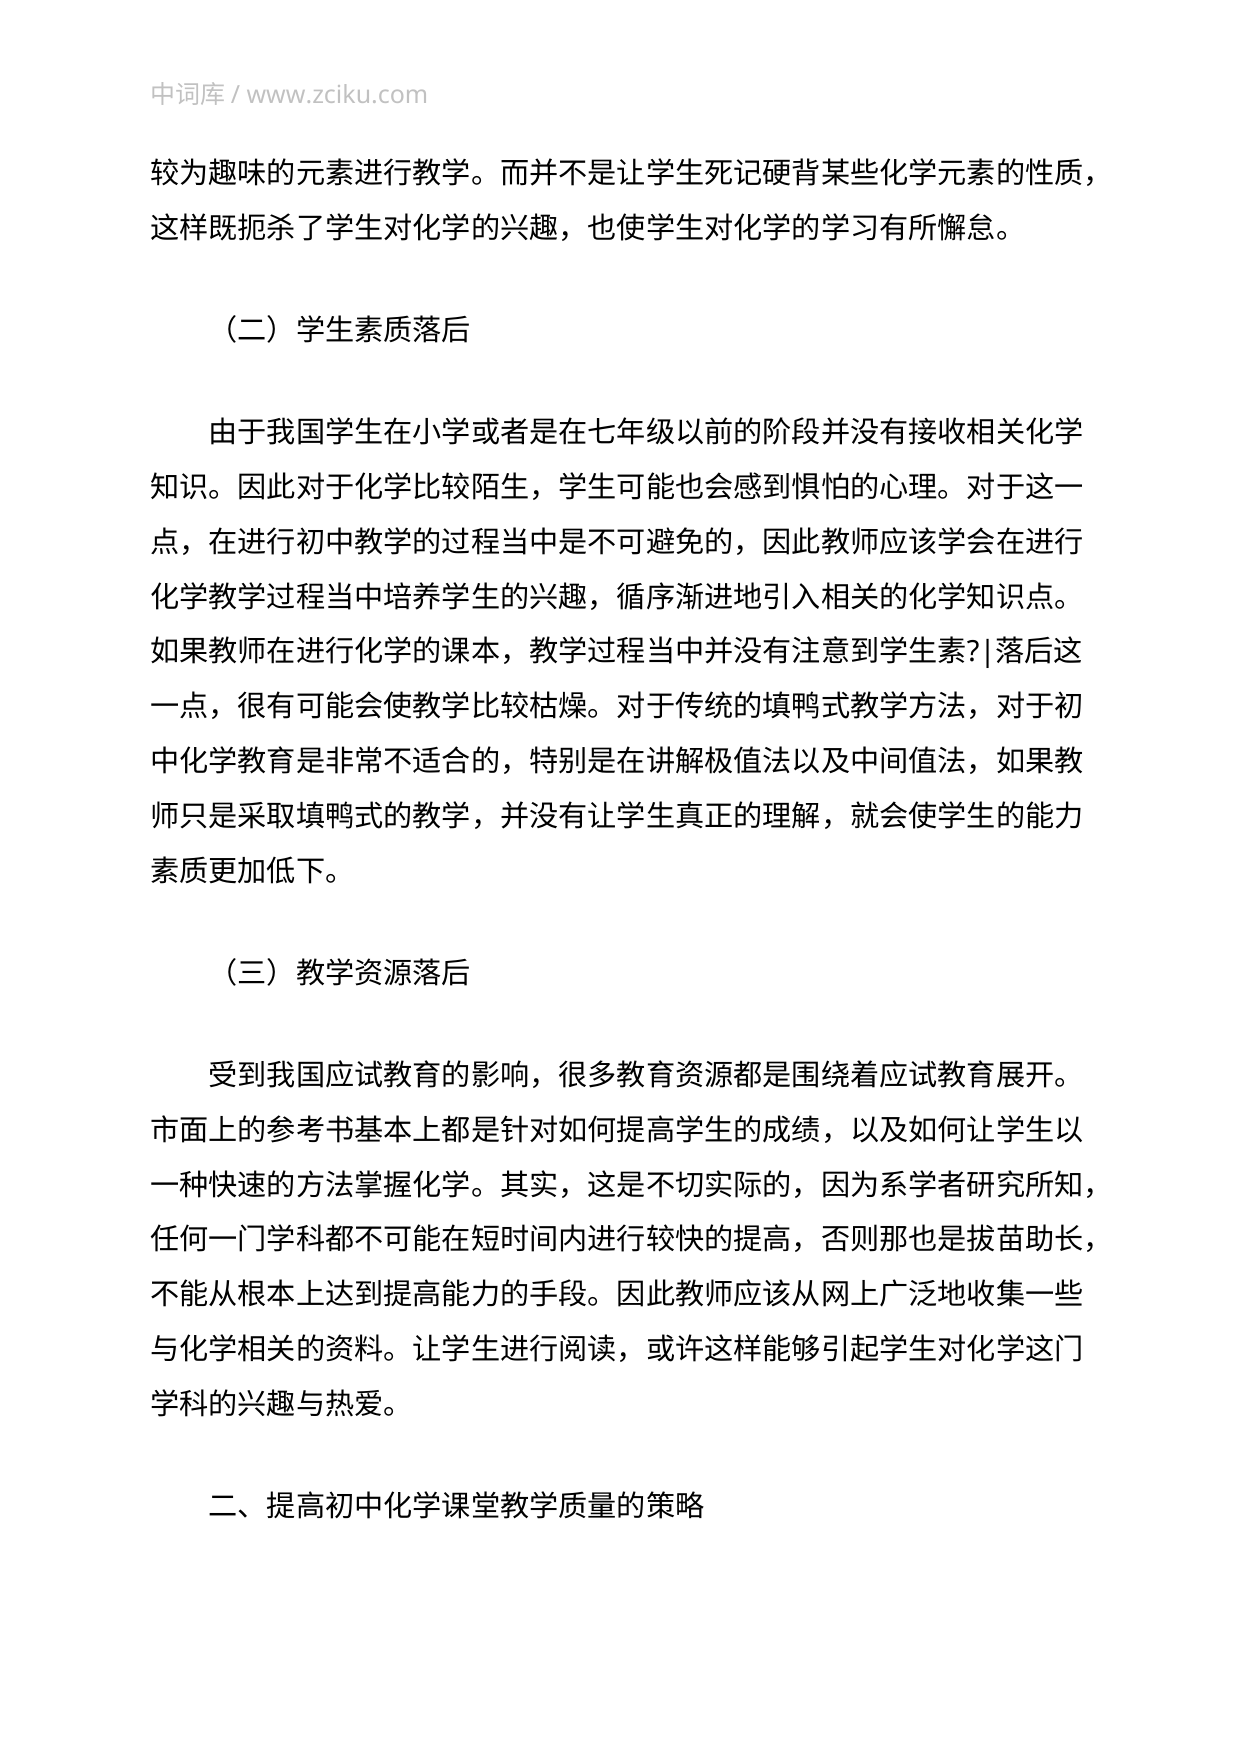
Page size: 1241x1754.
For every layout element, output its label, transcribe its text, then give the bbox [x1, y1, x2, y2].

text 由于我国学生在小学或者是在七年级以前的阶段并没有接收相关化学知识。因此对于化学比较陌生，学生可能也会感到惧怕的心理。对于这一点，在进行初中教学的过程当中是不可避免的，因此教师应该学会在进行化学教学过程当中培养学生的兴趣，循序渐进地引入相关的化学知识点。如果教师在进行化学的课本，教学过程当中并没有注意到学生素?|落后这一点，很有可能会使教学比较枯燥。对于传统的填鸭式教学方法，对于初中化学教育是非常不适合的，特别是在讲解极值法以及中间值法，如果教师只是采取填鸭式的教学，并没有让学生真正的理解，就会使学生的能力素质更加低下。 [150, 408, 1090, 890]
text 二、提高初中化学课堂教学质量的策略 [150, 1482, 1090, 1525]
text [150, 150, 1090, 247]
text （三）教学资源落后 [150, 949, 1090, 992]
text （二）学生素质落后 [150, 307, 1090, 349]
text 受到我国应试教育的影响，很多教育资源都是围绕着应试教育展开。市面上的参考书基本上都是针对如何提高学生的成绩，以及如何让学生以一种快速的方法掌握化学。其实，这是不切实际的，因为系学者研究所知，任何一门学科都不可能在短时间内进行较快的提高，否则那也是拔苗助长，不能从根本上达到提高能力的手段。因此教师应该从网上广泛地收集一些与化学相关的资料。让学生进行阅读，或许这样能够引起学生对化学这门学科的兴趣与热爱。 [150, 1051, 1090, 1423]
